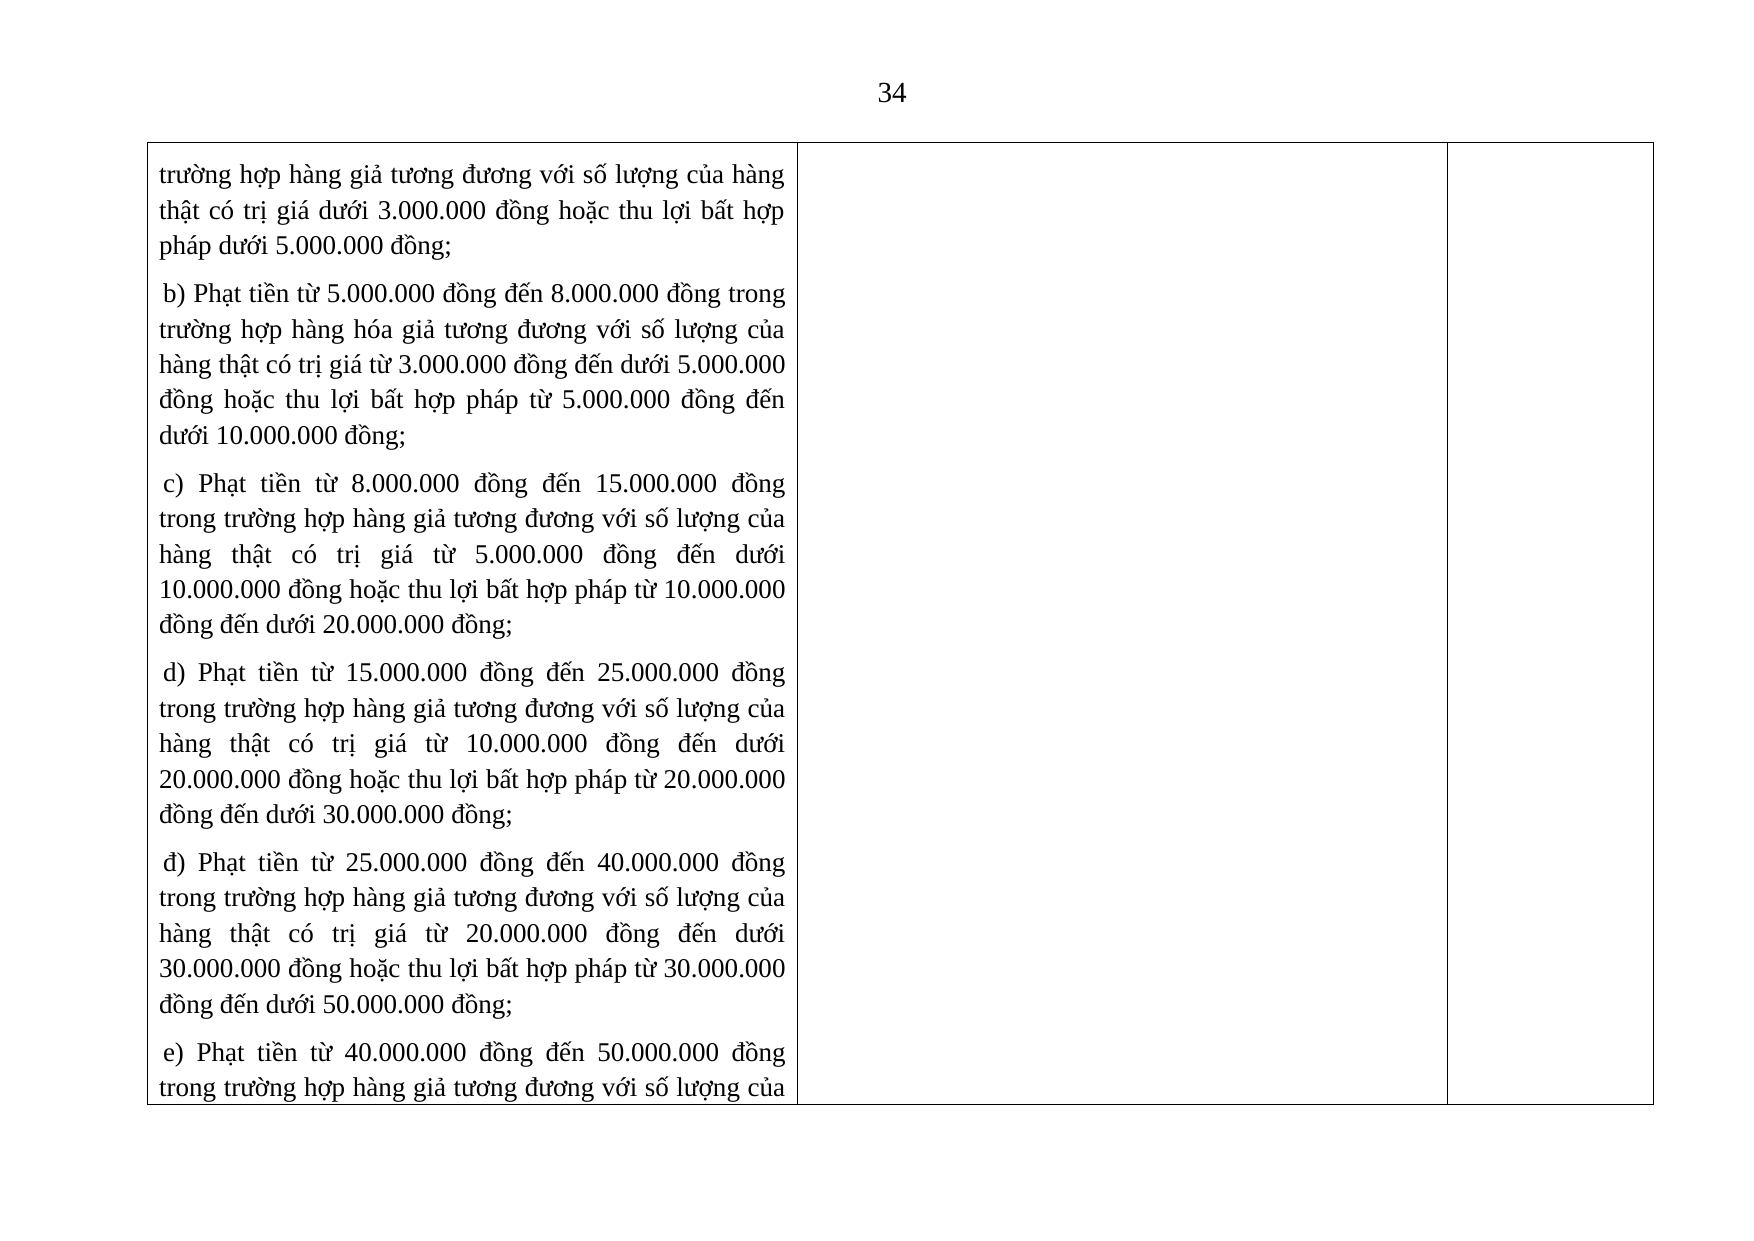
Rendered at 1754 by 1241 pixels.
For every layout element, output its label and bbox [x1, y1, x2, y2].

table_cell [798, 143, 1447, 1103]
table_cell [1448, 143, 1653, 1103]
table_cell [148, 143, 797, 1103]
